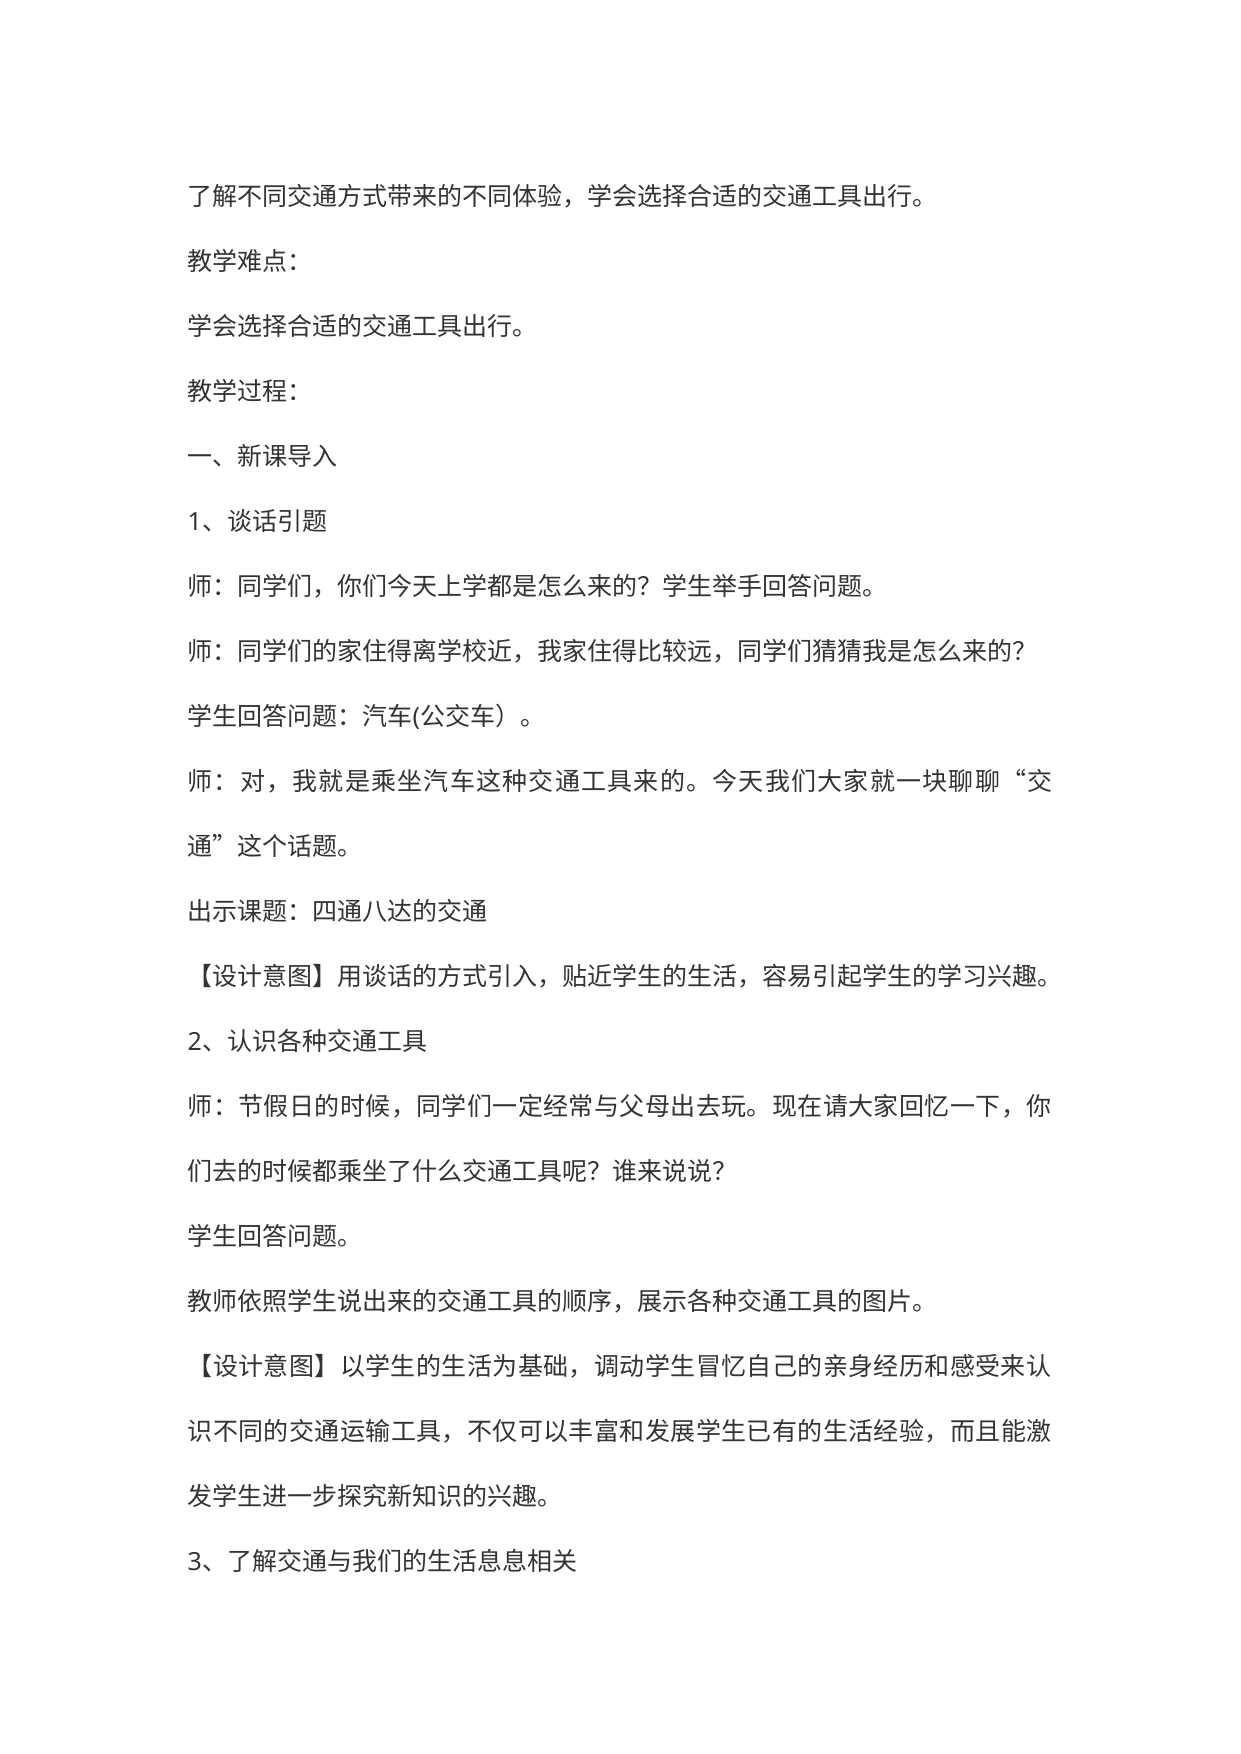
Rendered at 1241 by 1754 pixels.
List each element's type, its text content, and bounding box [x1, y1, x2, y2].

text 【设计意图】用谈话的方式引入，贴近学生的生活，容易引起学生的学习兴趣。 [187, 942, 1053, 1007]
text 学生回答问题：汽车(公交车）。 [187, 682, 1053, 747]
text 2、认识各种交通工具 [187, 1007, 1053, 1072]
text 一、新课导入 [187, 422, 1053, 487]
text 师：对，我就是乘坐汽车这种交通工具来的。今天我们大家就一块聊聊“交通”这个话题。 [187, 747, 1053, 877]
text 教学过程： [187, 357, 1053, 422]
text 师：节假日的时候，同学们一定经常与父母出去玩。现在请大家回忆一下，你们去的时候都乘坐了什么交通工具呢？谁来说说？ [187, 1072, 1053, 1202]
text 【设计意图】以学生的生活为基础，调动学生冒忆自己的亲身经历和感受来认识不同的交通运输工具，不仅可以丰富和发展学生已有的生活经验，而且能激发学生进一步探究新知识的兴趣。 [187, 1332, 1053, 1527]
text 师：同学们的家住得离学校近，我家住得比较远，同学们猜猜我是怎么来的？ [187, 617, 1053, 682]
text 了解不同交通方式带来的不同体验，学会选择合适的交通工具出行。 [187, 162, 1053, 227]
text 师：同学们，你们今天上学都是怎么来的？学生举手回答问题。 [187, 552, 1053, 617]
text 学生回答问题。 [187, 1202, 1053, 1267]
text 3、了解交通与我们的生活息息相关 [187, 1527, 1053, 1592]
text 教学难点： [187, 227, 1053, 292]
text 教师依照学生说出来的交通工具的顺序，展示各种交通工具的图片。 [187, 1267, 1053, 1332]
text 1、谈话引题 [187, 487, 1053, 552]
text 出示课题：四通八达的交通 [187, 877, 1053, 942]
text 学会选择合适的交通工具出行。 [187, 292, 1053, 357]
